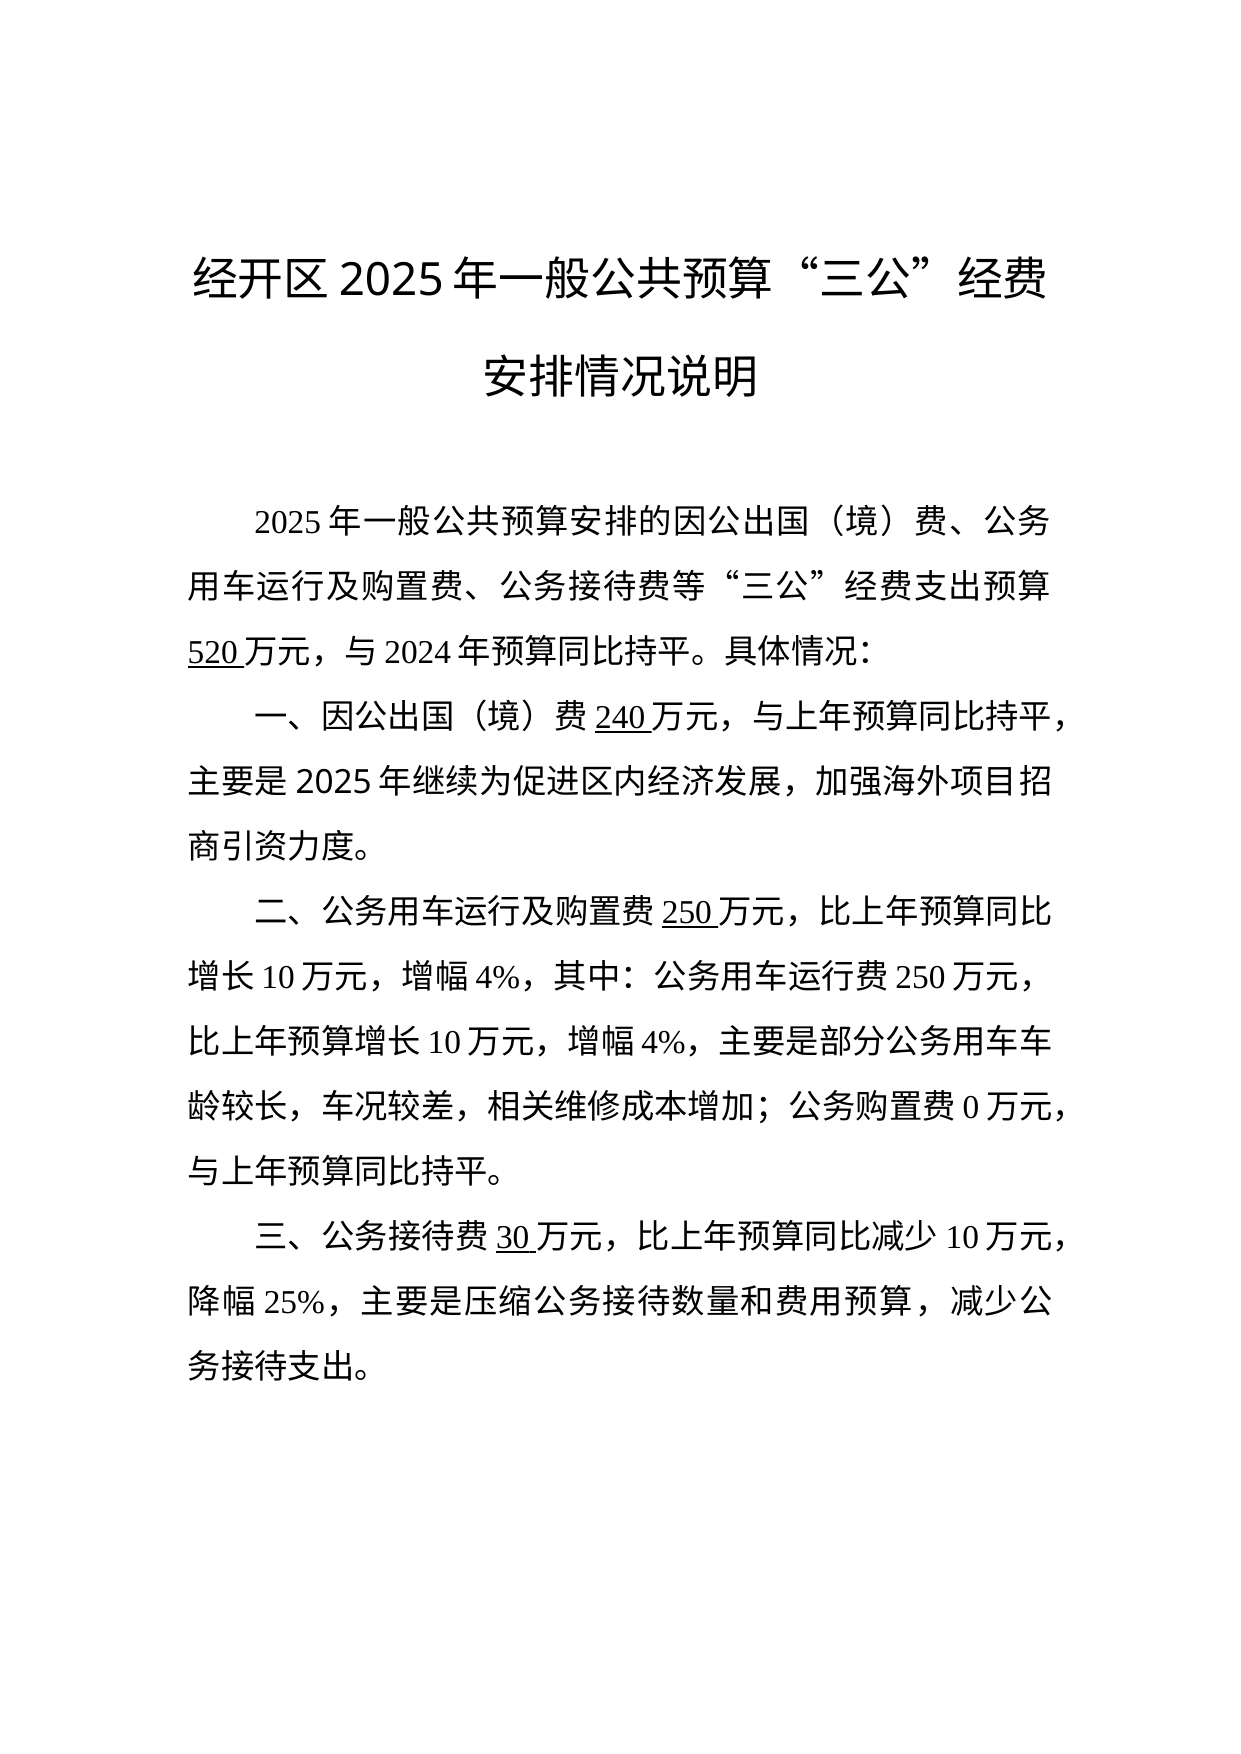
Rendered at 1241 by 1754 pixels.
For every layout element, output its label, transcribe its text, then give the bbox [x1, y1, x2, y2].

text 2025年一般公共预算安排的因公出国（境）费、公务用车运行及购置费、公务接待费等“三公”经费支出预算520万元，与2024年预算同比持平。具体情况： [187, 487, 1053, 682]
text 三、公务接待费30万元，比上年预算同比减少10万元，降幅25%，主要是压缩公务接待数量和费用预算，减少公务接待支出。 [187, 1202, 1053, 1397]
text 安排情况说明 [187, 324, 1053, 422]
text 二、公务用车运行及购置费250万元，比上年预算同比增长10万元，增幅4%，其中：公务用车运行费250万元，比上年预算增长10万元，增幅4%，主要是部分公务用车车龄较长，车况较差，相关维修成本增加；公务购置费0万元，与上年预算同比持平。 [187, 877, 1053, 1202]
text 经开区2025年一般公共预算“三公”经费 [187, 227, 1053, 324]
text 一、因公出国（境）费240万元，与上年预算同比持平，主要是2025年继续为促进区内经济发展，加强海外项目招商引资力度。 [187, 682, 1053, 877]
